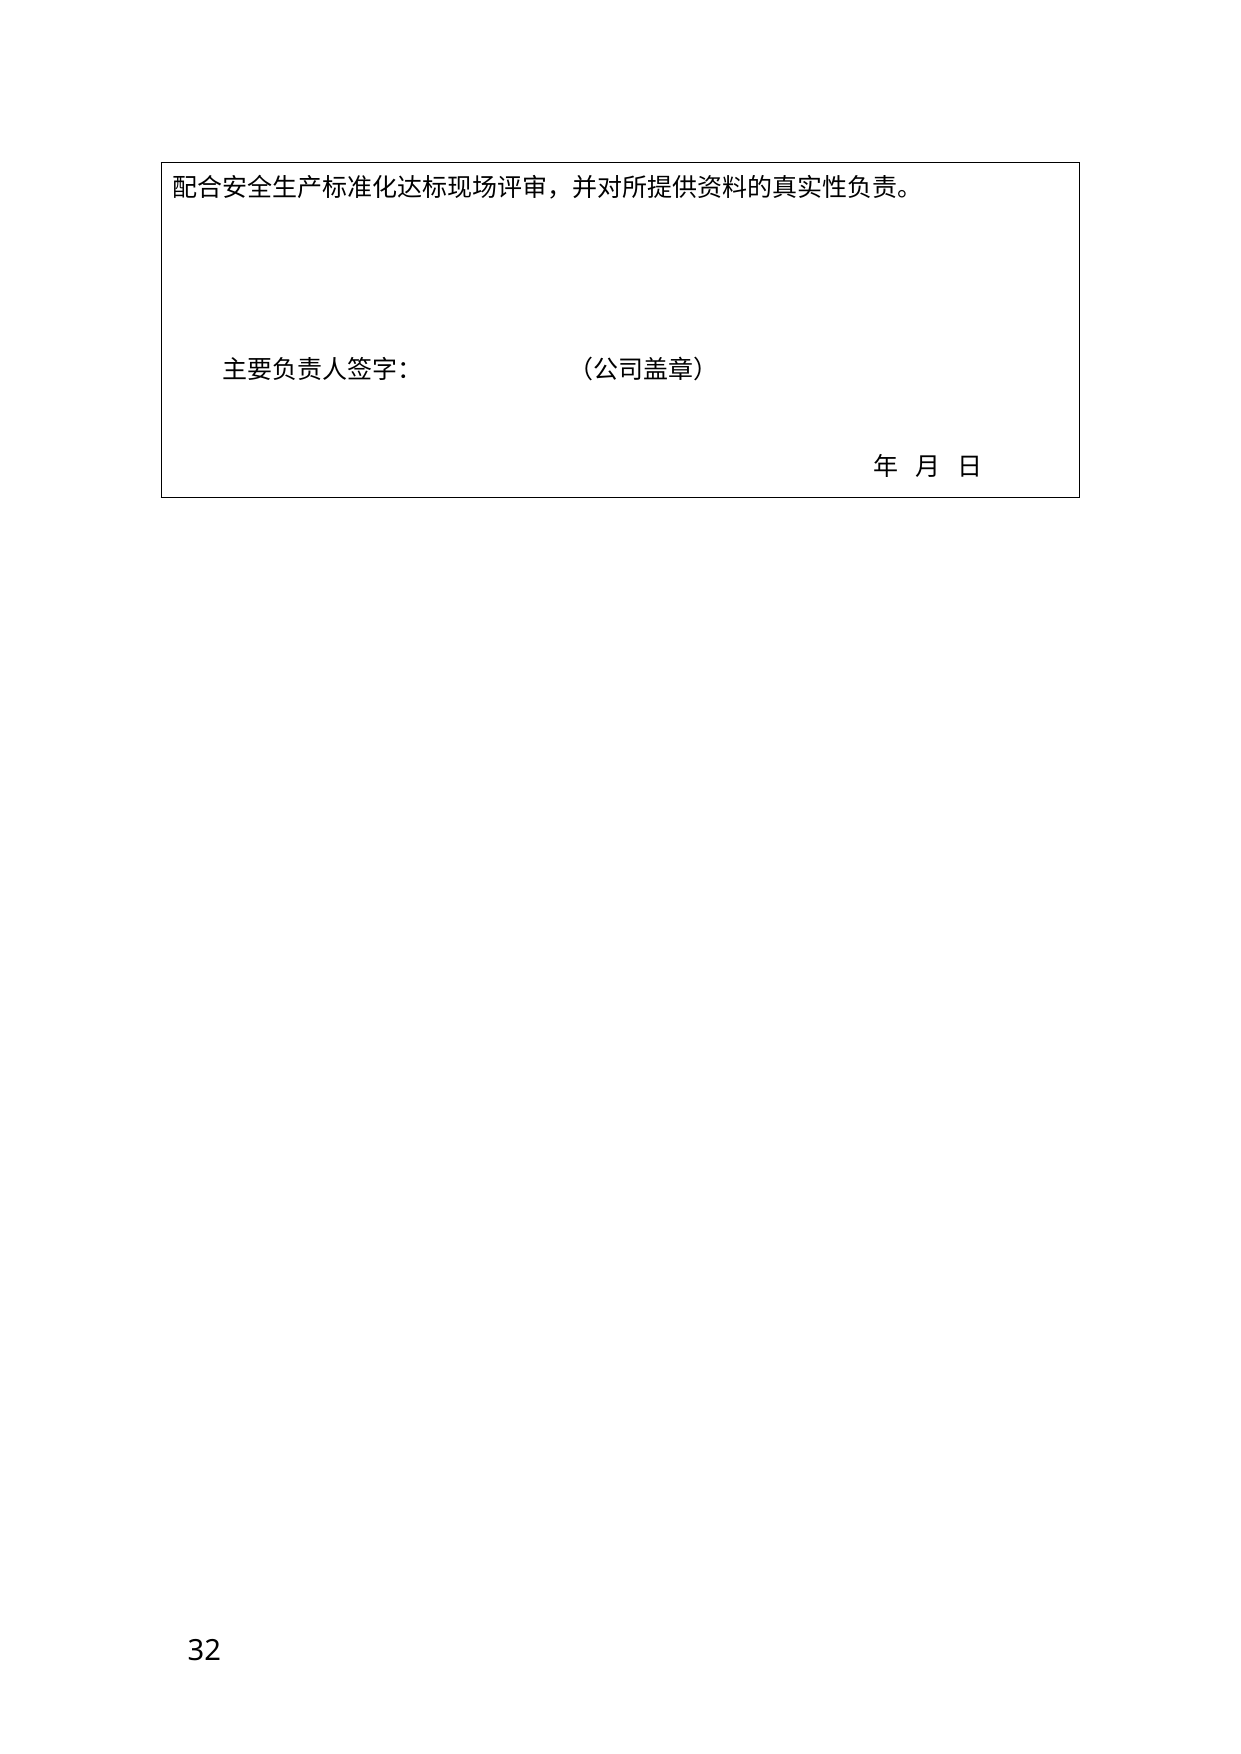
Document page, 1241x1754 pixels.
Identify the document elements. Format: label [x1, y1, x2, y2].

table_cell [162, 163, 1079, 497]
